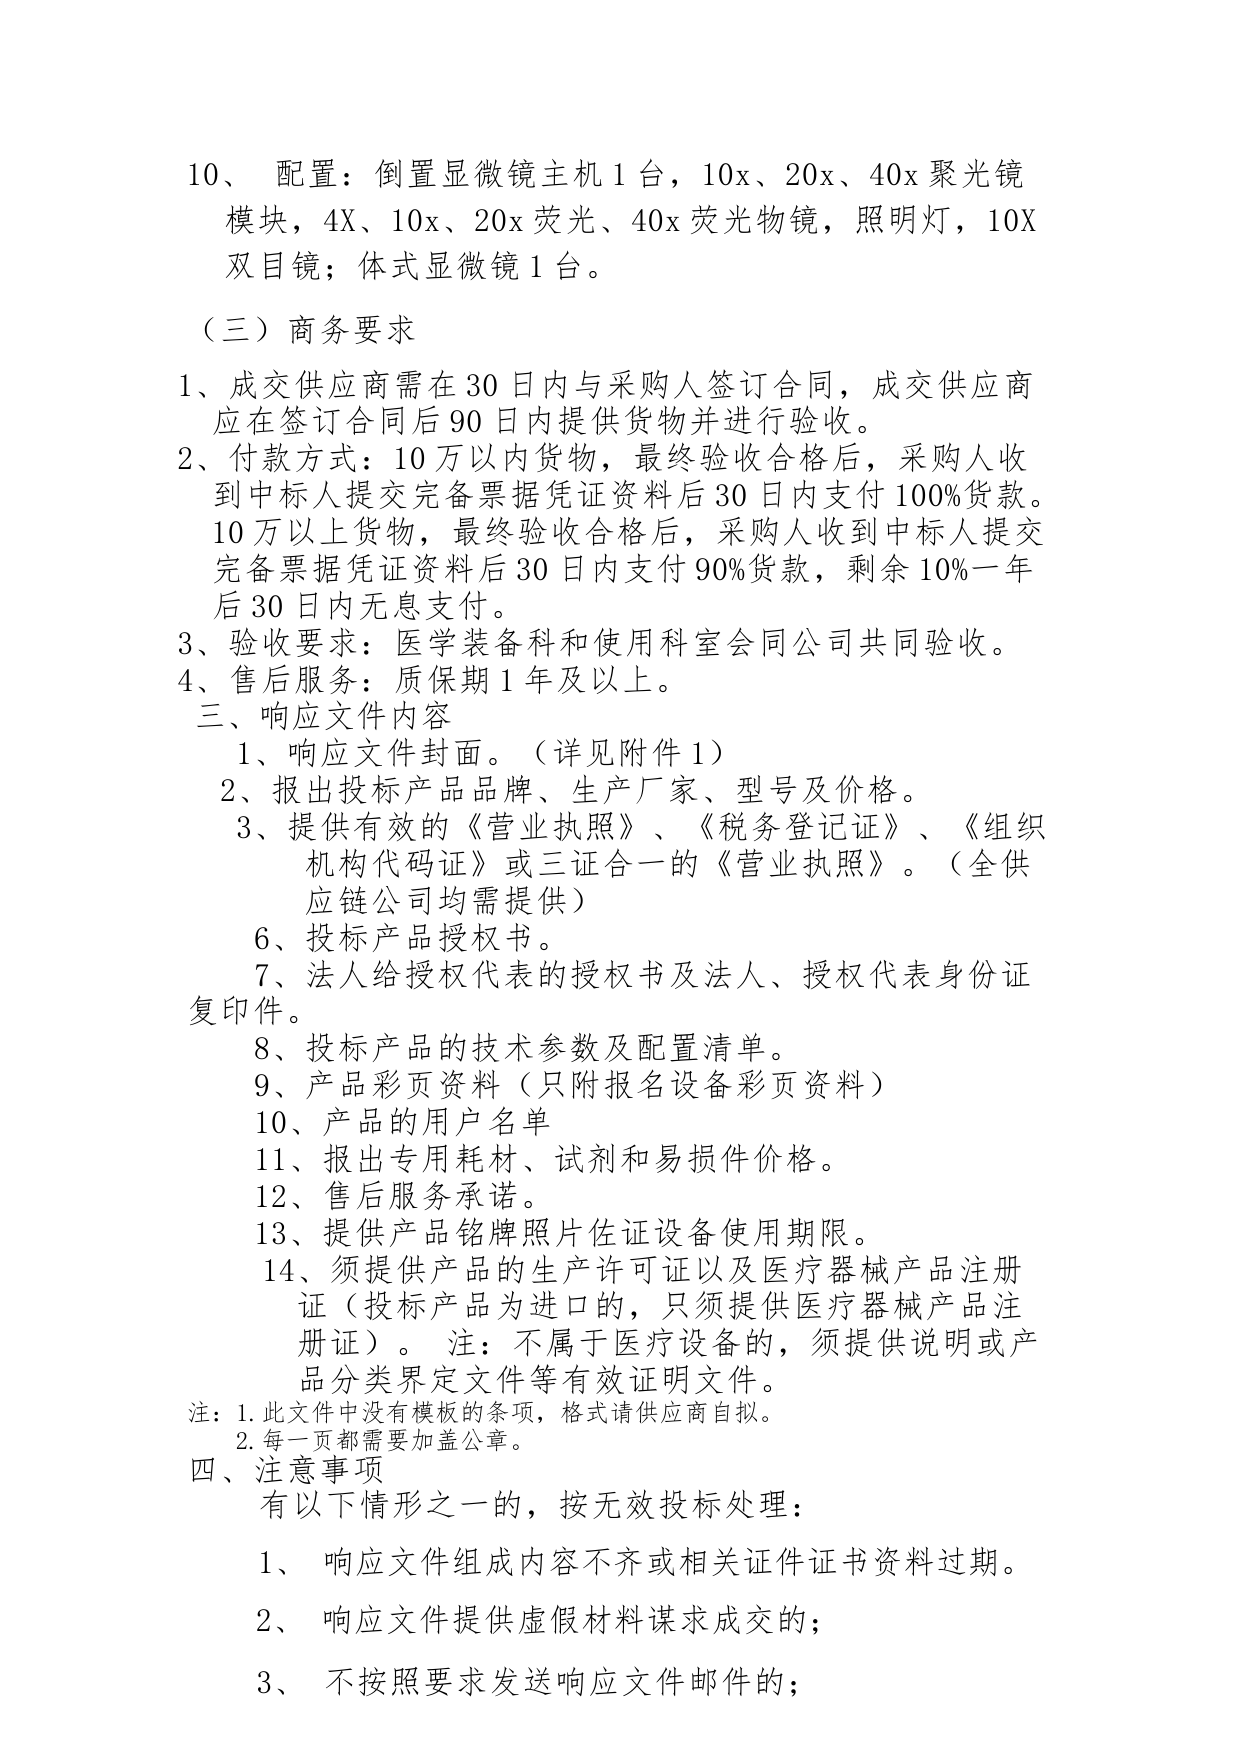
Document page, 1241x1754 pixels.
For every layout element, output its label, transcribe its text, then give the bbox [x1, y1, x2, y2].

text 7、法人给授权代表的授权书及法人、授权代表身份证复印件。 [186, 954, 1054, 1027]
text 4、售后服务：质保期1年及以上。 [177, 659, 1054, 696]
list （三）商务要求 [186, 309, 1053, 346]
text 10、产品的用户名单 [186, 1101, 1054, 1138]
text 6、投标产品授权书。 [186, 917, 1054, 954]
text 三、响应文件内容 [193, 696, 1054, 732]
text 1、响应文件封面。（详见附件1） [236, 732, 1054, 769]
text 1、成交供应商需在30日内与采购人签订合同，成交供应商应在签订合同后90日内提供货物并进行验收。 [177, 364, 1054, 437]
text 9、产品彩页资料（只附报名设备彩页资料） [186, 1064, 1054, 1101]
text 11、报出专用耗材、试剂和易损件价格。 [186, 1138, 1054, 1175]
text 有以下情形之一的，按无效投标处理： [190, 1488, 1054, 1523]
list 配置：倒置显微镜主机1台，10x、20x、40x聚光镜模块，4X、10x、20x荧光、40x荧光物镜，照明灯，10X双目镜；体式显微镜1台。 [186, 149, 1054, 287]
text 注：1.此文件中没有模板的条项，格式请供应商自拟。 [186, 1396, 1054, 1425]
text 14、须提供产品的生产许可证以及医疗器械产品注册证（投标产品为进口的，只须提供医疗器械产品注册证）。 注：不属于医疗设备的，须提供说明或产品分类界定文件等有效证明文件。 [262, 1249, 1054, 1396]
text 2.每一页都需要加盖公章。 [186, 1425, 1054, 1453]
text 13、提供产品铭牌照片佐证设备使用期限。 [186, 1212, 1054, 1249]
text 1、 响应文件组成内容不齐或相关证件证书资料过期。 [258, 1546, 1054, 1581]
text 12、售后服务承诺。 [186, 1175, 1054, 1212]
text 2、报出投标产品品牌、生产厂家、型号及价格。 [186, 769, 1054, 806]
text 3、 不按照要求发送响应文件邮件的； [256, 1661, 1054, 1704]
text 四、注意事项 [186, 1453, 1054, 1488]
text 2、 响应文件提供虚假材料谋求成交的； [256, 1603, 1054, 1638]
text 3、验收要求：医学装备科和使用科室会同公司共同验收。 [177, 622, 1054, 659]
text 2、付款方式：10万以内货物，最终验收合格后，采购人收到中标人提交完备票据凭证资料后30日内支付100%货款。10万以上货物，最终验收合格后，采购人收到中标人提交完备票据凭证资料后30日内支付90%货款，剩余10%一年后30日内无息支付。 [177, 437, 1054, 622]
text 8、投标产品的技术参数及配置清单。 [186, 1027, 1054, 1064]
text 3、提供有效的《营业执照》、《税务登记证》、《组织机构代码证》或三证合一的《营业执照》。（全供应链公司均需提供） [236, 806, 1054, 917]
